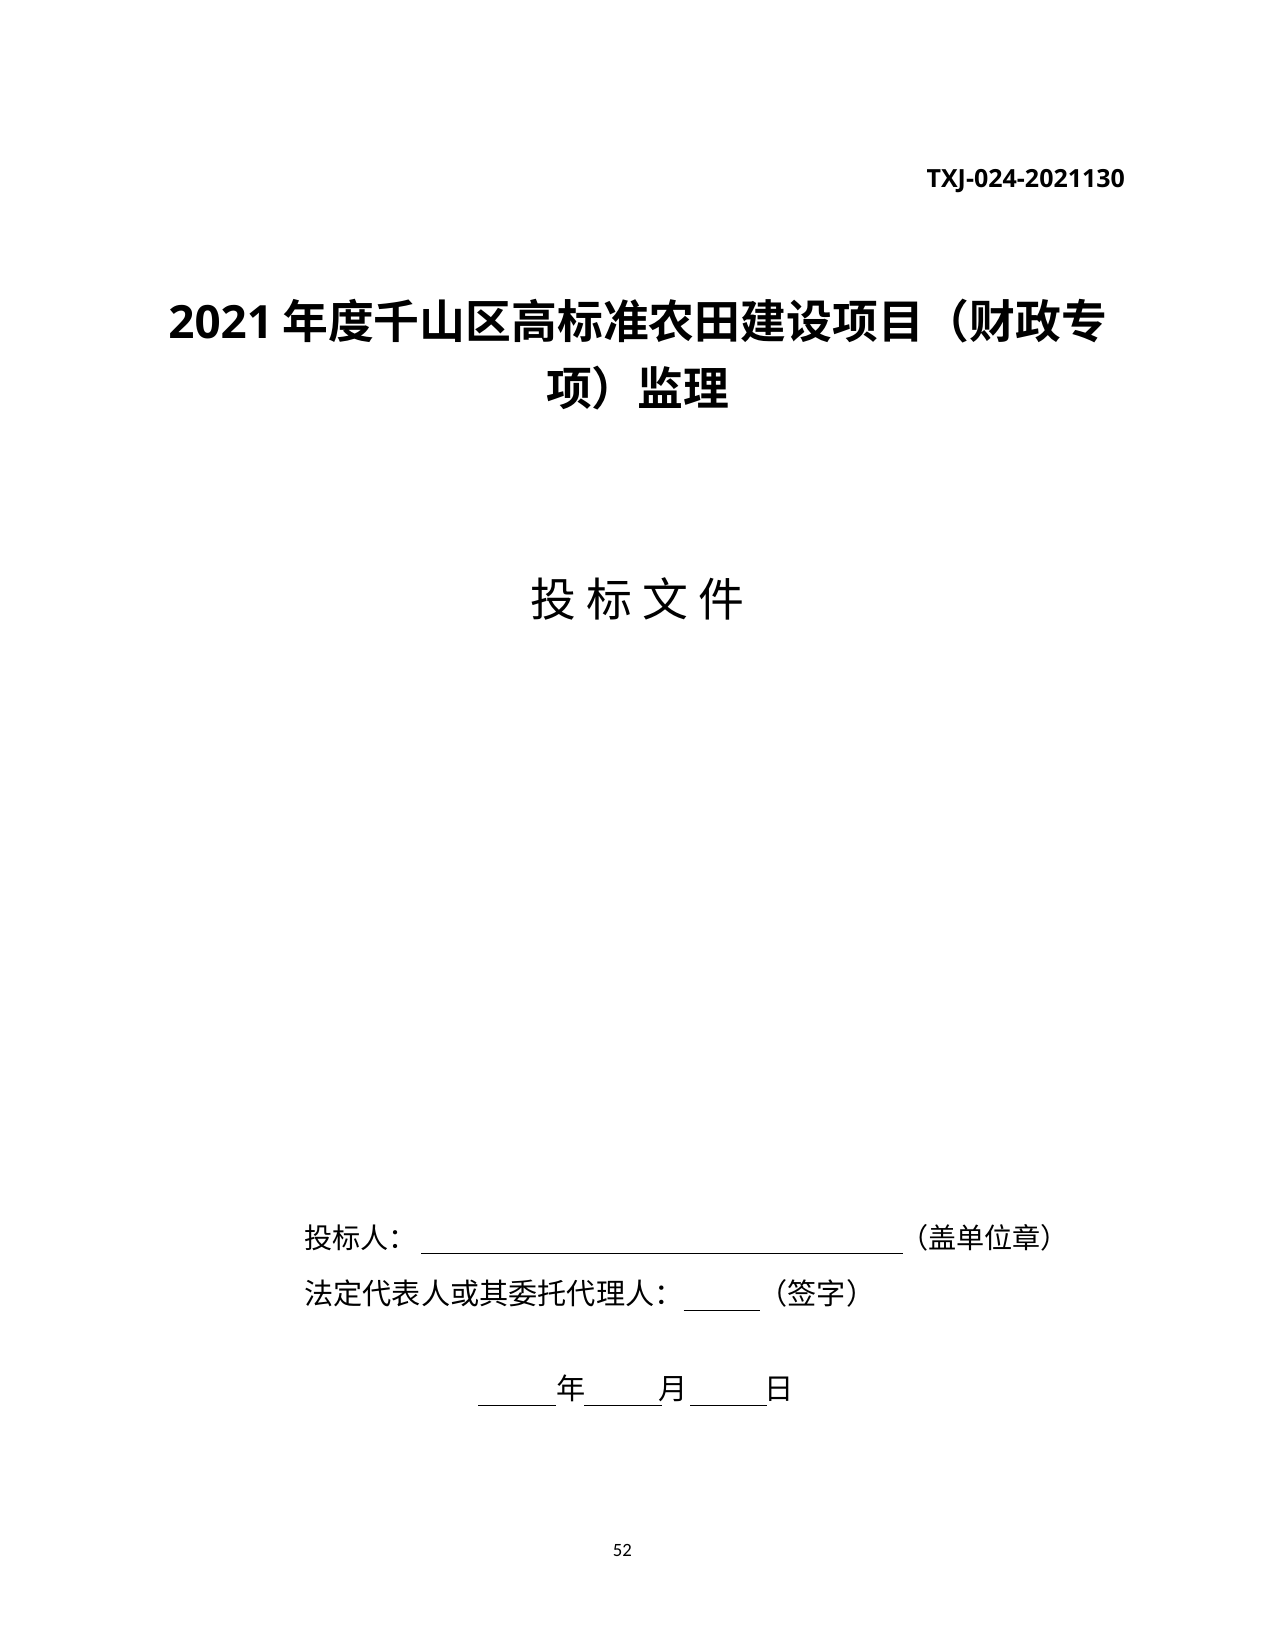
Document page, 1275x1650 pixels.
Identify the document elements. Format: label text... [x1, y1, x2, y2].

text TXJ-024-2021130 [961, 171, 1125, 192]
text 年 月 日 [556, 1373, 1125, 1406]
text 投 标 文 件 [150, 575, 1125, 627]
text TXJ-024-2021130 [150, 171, 959, 192]
text 2021年度千山区高标准农田建设项目（财政专项）监理 [150, 285, 1125, 418]
text 法定代表人或其委托代理人： （签字） [304, 1278, 1125, 1311]
text 投标人： （盖单位章） [304, 1223, 1125, 1255]
